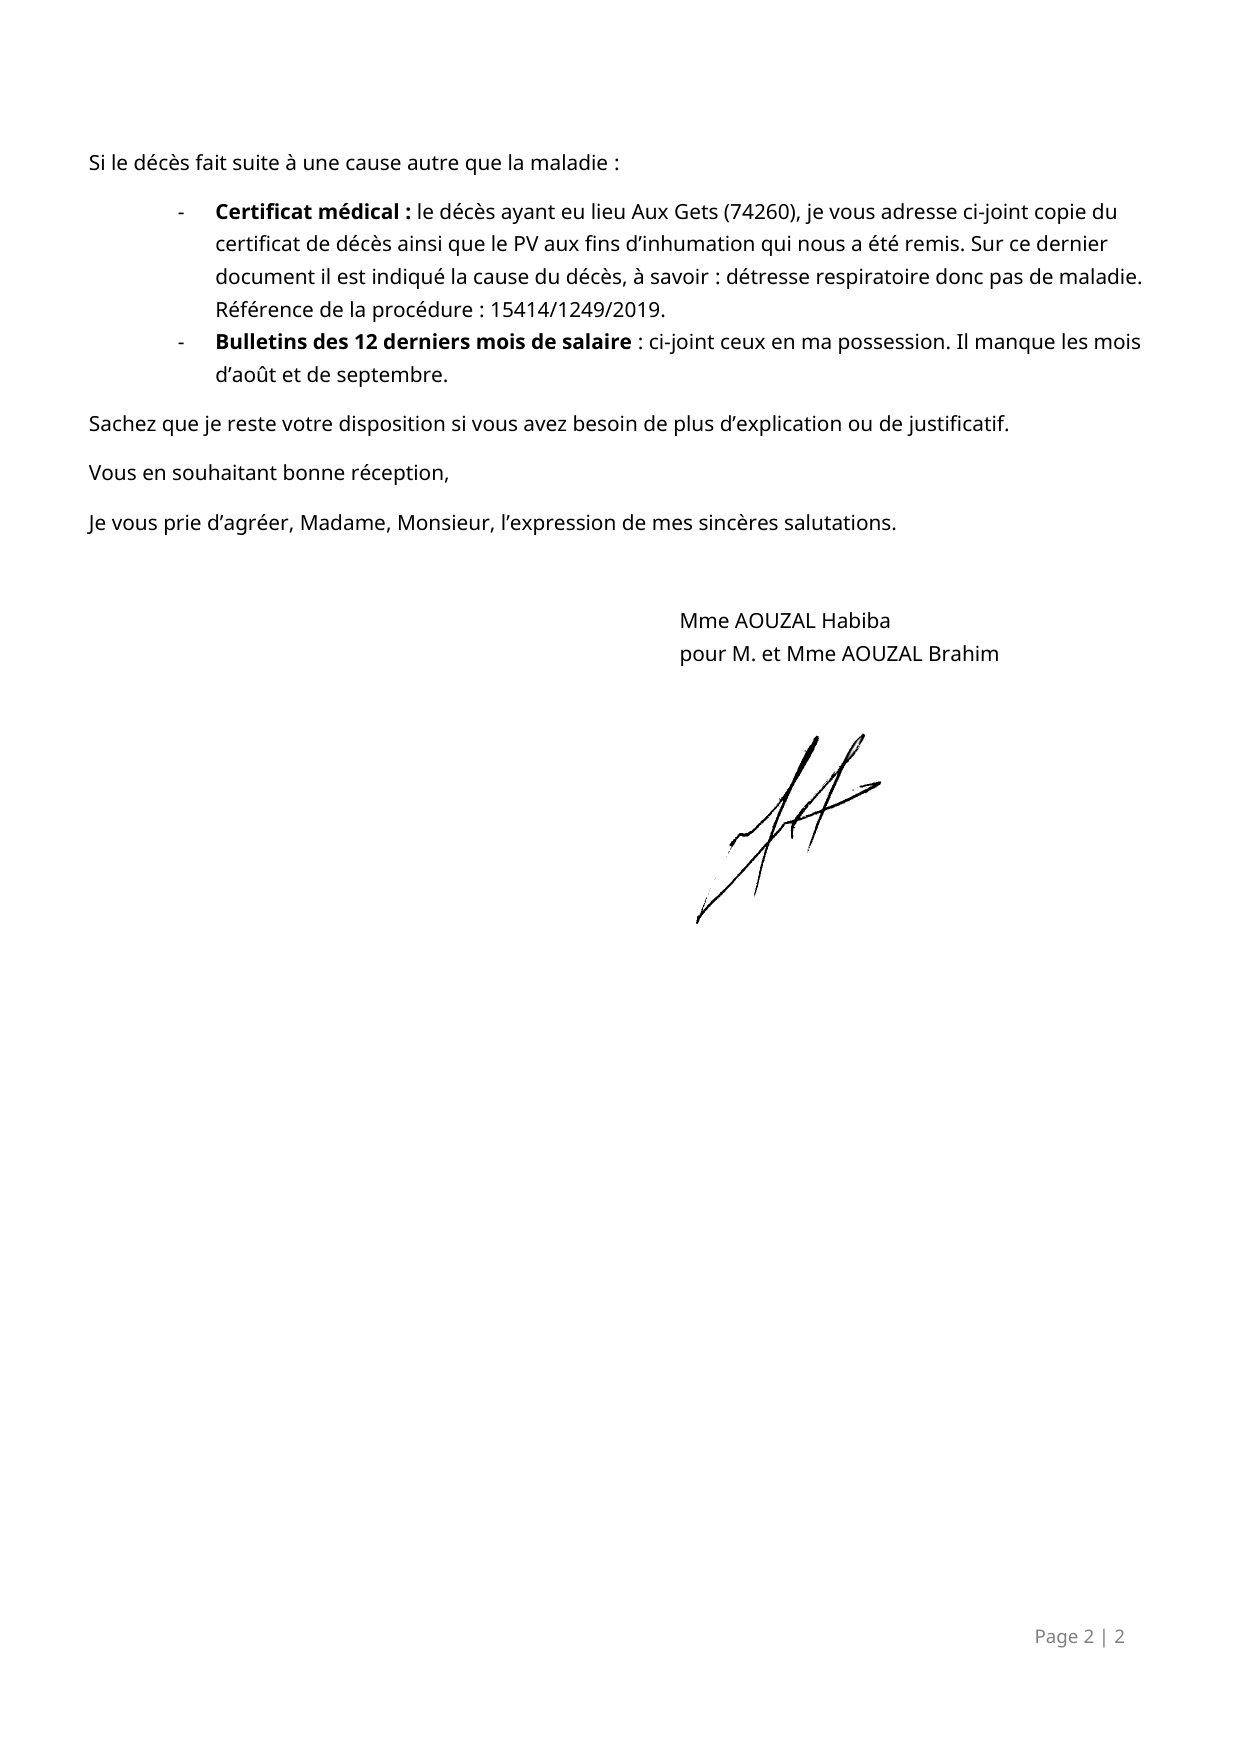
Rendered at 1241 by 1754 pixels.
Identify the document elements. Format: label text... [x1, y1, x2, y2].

picture [679, 720, 895, 933]
list Bulletins des 12 derniers mois de salaire : ci-joint ceux en ma possession. Il manque les mois d’août et de septembre. [178, 327, 1152, 388]
text Si le décès fait suite à une cause autre que la maladie : [89, 148, 1152, 176]
list Certificat médical : le décès ayant eu lieu Aux Gets (74260), je vous adresse ci-joint copie du certificat de décès ainsi que le PV aux fins d’inhumation qui nous a été remis. Sur ce dernier document il est indiqué la cause du décès, à savoir : détresse respiratoire donc pas de maladie. Référence de la procédure : 15414/1249/2019. [178, 197, 1152, 323]
text Je vous prie d’agréer, Madame, Monsieur, l’expression de mes sincères salutations. [89, 508, 1152, 536]
text Mme AOUZAL Habiba pour M. et Mme AOUZAL Brahim [89, 606, 1152, 699]
text Vous en souhaitant bonne réception, [89, 458, 1152, 487]
text Sachez que je reste votre disposition si vous avez besoin de plus d’explication ou de justificatif. [89, 409, 1152, 438]
